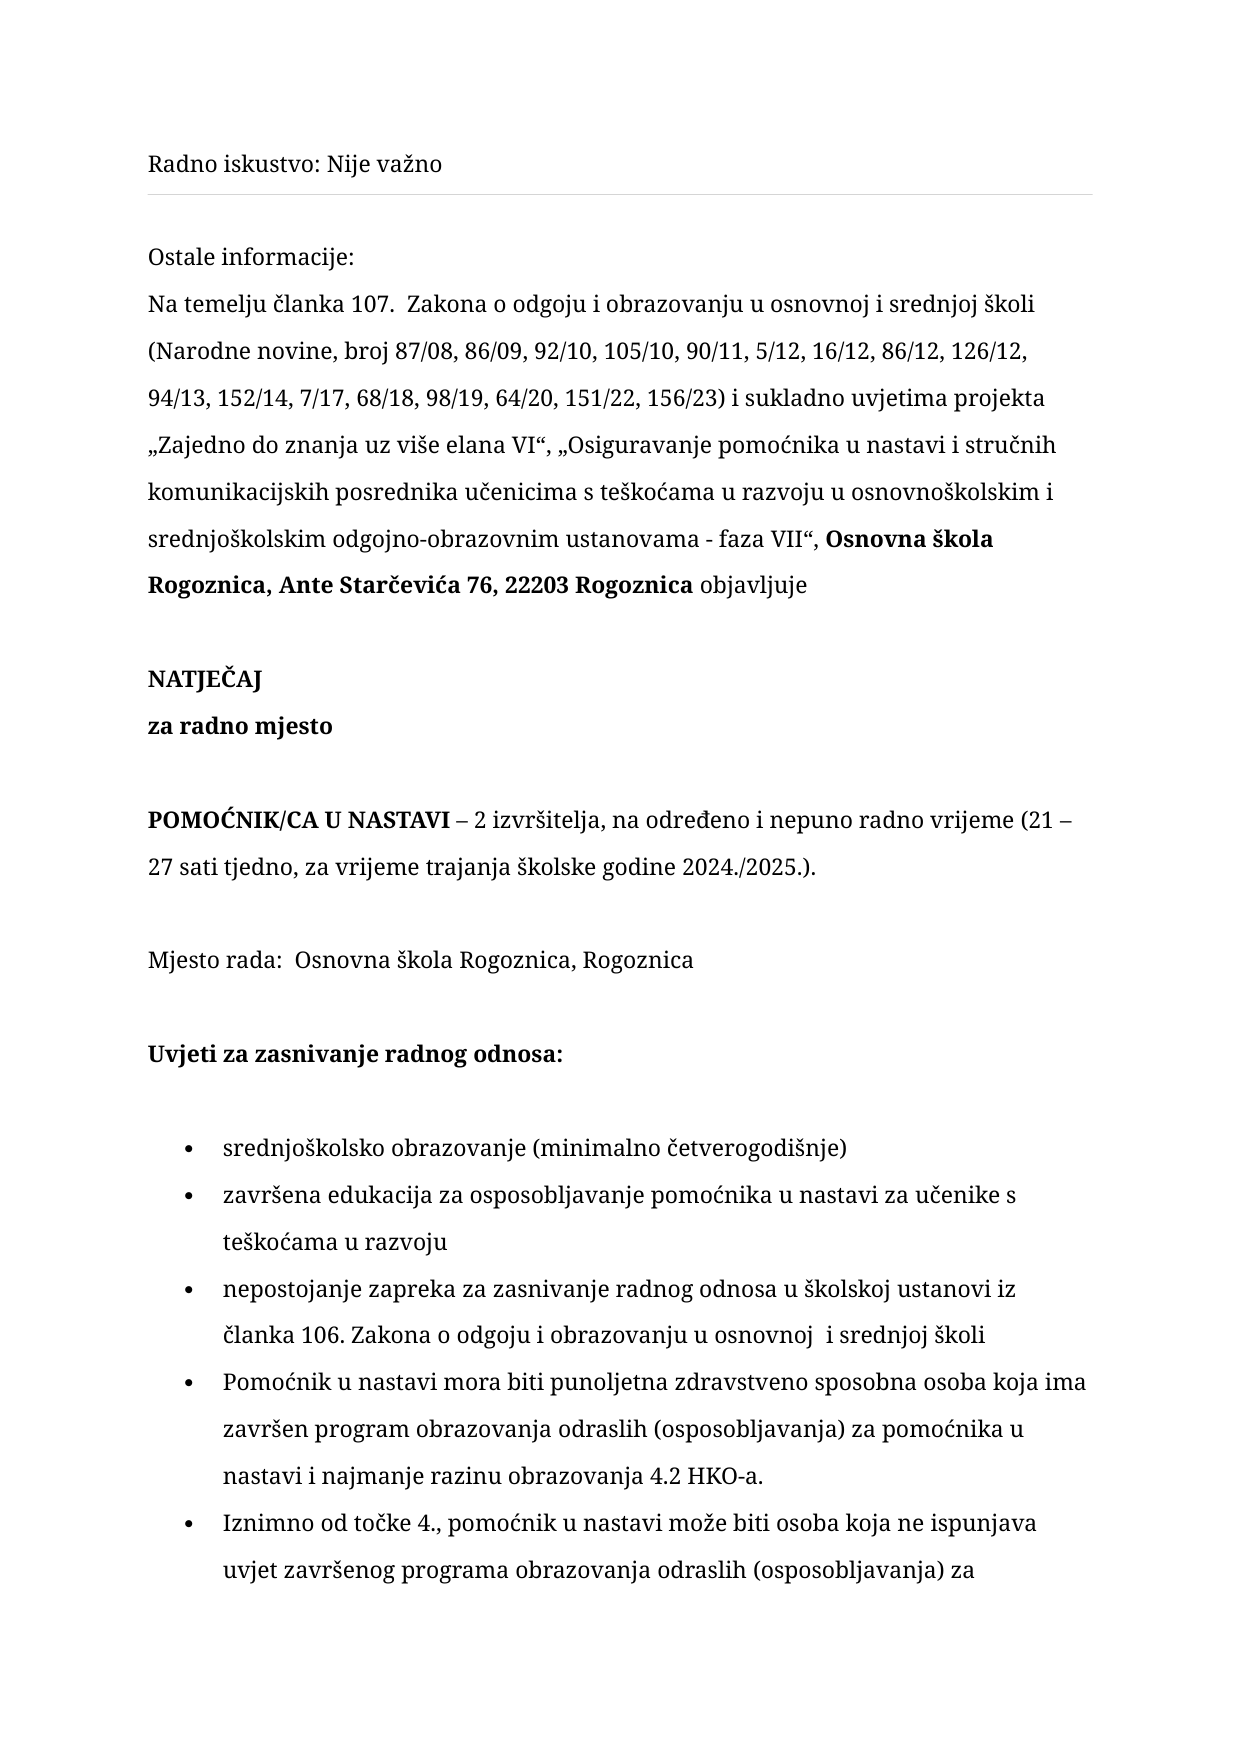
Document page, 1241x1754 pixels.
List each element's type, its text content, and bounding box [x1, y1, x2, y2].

text POMOĆNIK/CA U NASTAVI – 2 izvršitelja, na određeno i nepuno radno vrijeme (21 – 27 sati tjedno, za vrijeme trajanja školske godine 2024./2025.). [148, 804, 1093, 929]
text Radno iskustvo: Nije važno [148, 148, 1093, 179]
text NATJEČAJ [148, 663, 1093, 694]
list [185, 1507, 1093, 1585]
text za radno mjesto [148, 710, 1093, 741]
list Pomoćnik u nastavi mora biti punoljetna zdravstveno sposobna osoba koja ima završen program obrazovanja odraslih (osposobljavanja) za pomoćnika u nastavi i najmanje razinu obrazovanja 4.2 HKO-a. [185, 1366, 1093, 1491]
list srednjoškolsko obrazovanje (minimalno četverogodišnje) [185, 1132, 1093, 1163]
text Ostale informacije: [148, 241, 1093, 273]
text Uvjeti za zasnivanje radnog odnosa: [148, 1038, 1093, 1116]
list nepostojanje zapreka za zasnivanje radnog odnosa u školskoj ustanovi iz članka 106. Zakona o odgoju i obrazovanju u osnovnoj i srednjoj školi [185, 1273, 1093, 1351]
list završena edukacija za osposobljavanje pomoćnika u nastavi za učenike s teškoćama u razvoju [185, 1179, 1093, 1257]
text Na temelju članka 107. Zakona o odgoju i obrazovanju u osnovnoj i srednjoj školi (Narodne novine, broj 87/08, 86/09, 92/10, 105/10, 90/11, 5/12, 16/12, 86/12, 126/12, 94/13, 152/14, 7/17, 68/18, 98/19, 64/20, 151/22, 156/23) i sukladno uvjetima projekta „Zajedno do znanja uz više elana VI“, „Osiguravanje pomoćnika u nastavi i stručnih komunikacijskih posrednika učenicima s teškoćama u razvoju u osnovnoškolskim i srednjoškolskim odgojno-obrazovnim ustanovama - faza VII“, Osnovna škola Rogoznica, Ante Starčevića 76, 22203 Rogoznica objavljuje [148, 288, 1093, 601]
text Mjesto rada: Osnovna škola Rogoznica, Rogoznica [148, 944, 1093, 976]
